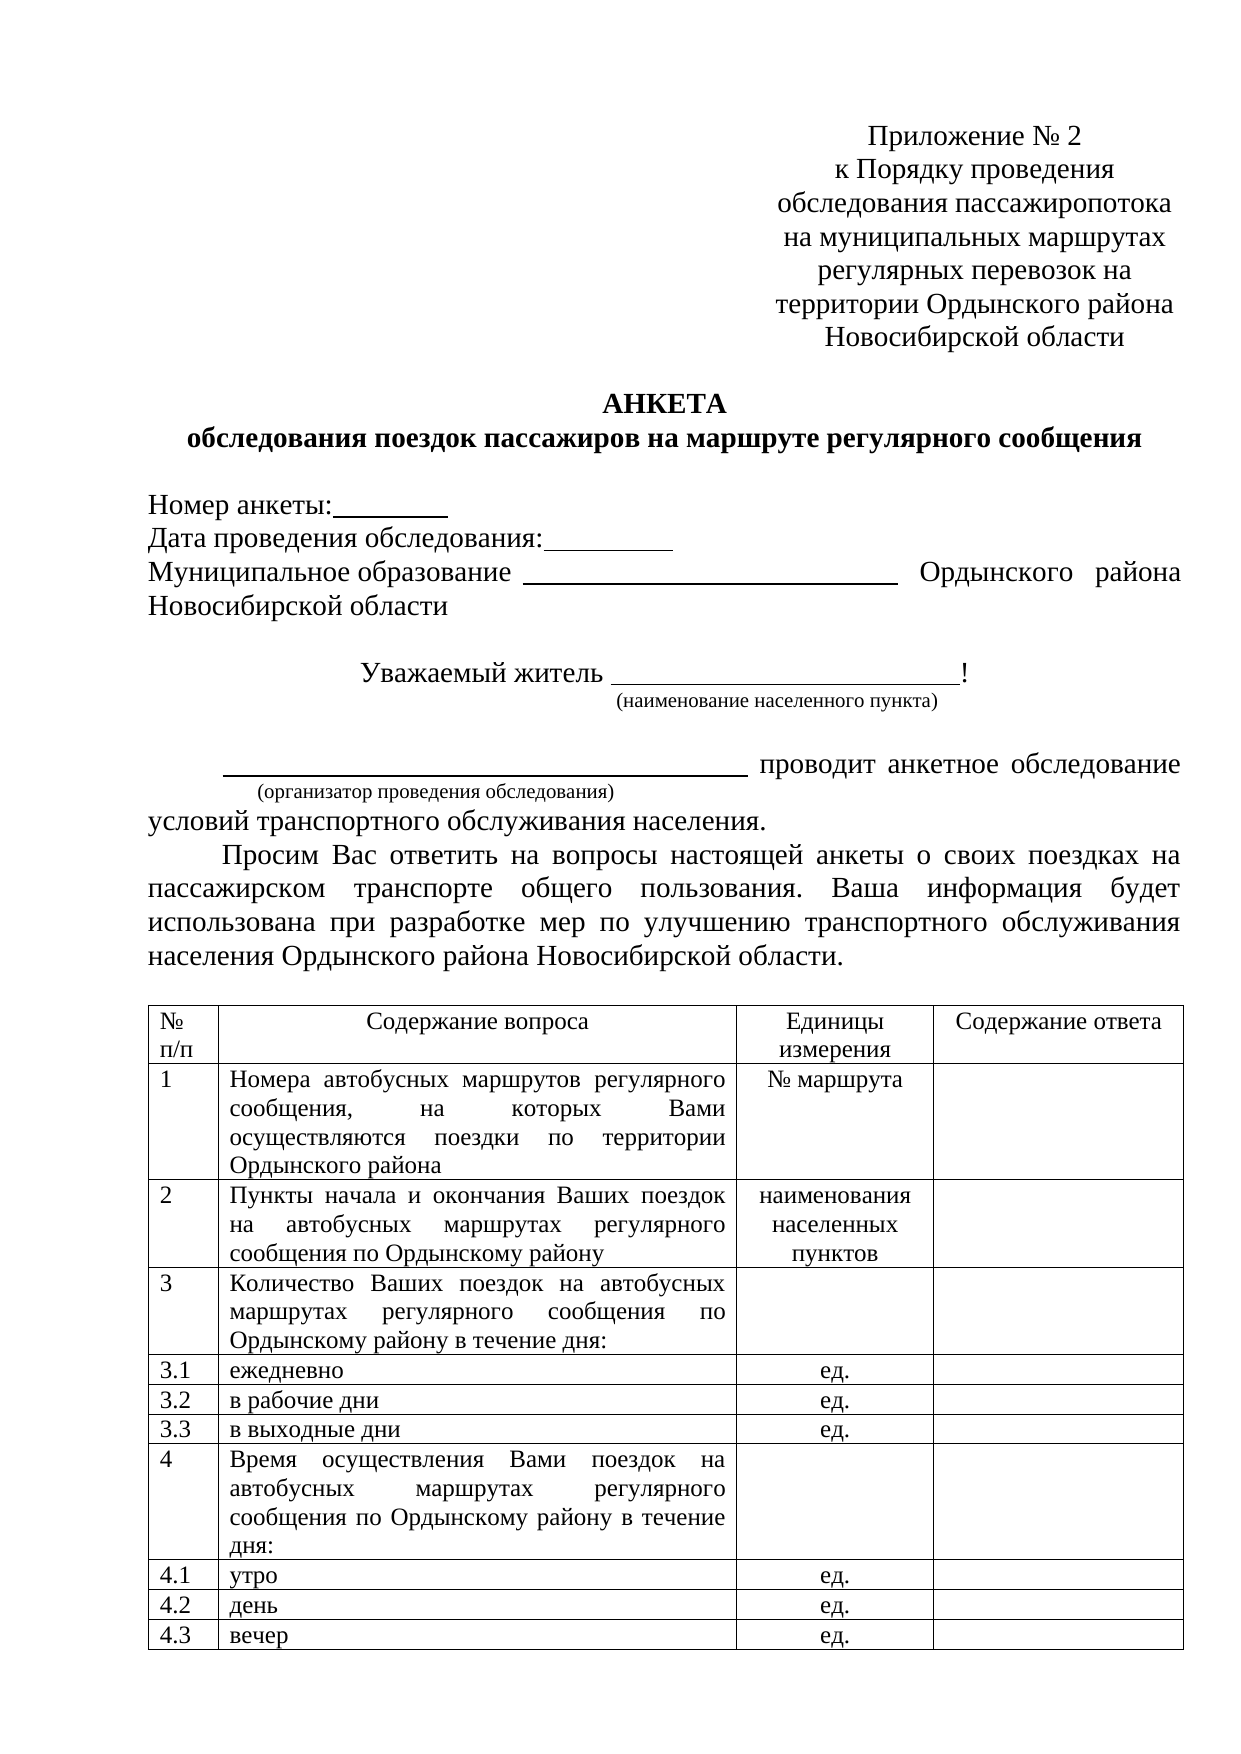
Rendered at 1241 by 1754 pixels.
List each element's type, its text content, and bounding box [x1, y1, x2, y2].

table_cell [934, 1064, 1183, 1179]
table_cell ед. [737, 1385, 933, 1413]
table_cell 4.1 [149, 1560, 218, 1589]
text Номер анкеты: [148, 487, 1181, 521]
table_cell № маршрута [737, 1064, 933, 1179]
table_cell Время осуществления Вами поездок на автобусных маршрутах регулярного сообщения по Ордынскому району в течение дня: [219, 1444, 736, 1559]
table_cell [934, 1620, 1183, 1649]
text Просим Вас ответить на вопросы настоящей анкеты о своих поездках на пассажирском транспорте общего пользования. Ваша информация будет использована при разработке мер по улучшению транспортного обслуживания населения Ордынского района Новосибирской области. [148, 837, 1181, 971]
table_cell Количество Ваших поездок на автобусных маршрутах регулярного сообщения по Ордынскому району в течение дня: [219, 1268, 736, 1354]
table_cell 3.3 [149, 1415, 218, 1443]
text обследования поездок пассажиров на маршруте регулярного сообщения [148, 420, 1181, 453]
text Приложение № 2 [768, 118, 1181, 152]
text АНКЕТА [148, 386, 1181, 420]
text (наименование населенного пункта) [373, 688, 1181, 712]
table_cell [934, 1560, 1183, 1589]
table_cell ед. [737, 1415, 933, 1443]
text Уважаемый житель ! [148, 655, 1181, 688]
table_cell [934, 1180, 1183, 1267]
table_cell [934, 1415, 1183, 1443]
table_cell [934, 1590, 1183, 1619]
table_cell Пункты начала и окончания Ваших поездок на автобусных маршрутах регулярного сообщения по Ордынскому району [219, 1180, 736, 1267]
table_cell 3 [149, 1268, 218, 1354]
text Муниципальное образование Ордынского района Новосибирской области [148, 554, 1181, 621]
table_cell в рабочие дни [219, 1385, 736, 1413]
table_cell [737, 1444, 933, 1559]
table_cell 1 [149, 1064, 218, 1179]
table_header Единицы измерения [737, 1006, 933, 1063]
table_cell день [219, 1590, 736, 1619]
table_cell Номера автобусных маршрутов регулярного сообщения, на которых Вами осуществляются поездки по территории Ордынского района [219, 1064, 736, 1179]
table_header Содержание вопроса [219, 1006, 736, 1063]
table_cell ед. [737, 1560, 933, 1589]
table_cell [737, 1268, 933, 1354]
table_cell 2 [149, 1180, 218, 1267]
table_cell в выходные дни [219, 1415, 736, 1443]
table_header № п/п [149, 1006, 218, 1063]
table_cell вечер [219, 1620, 736, 1649]
table_cell [934, 1268, 1183, 1354]
table_cell 4 [149, 1444, 218, 1559]
table_cell ежедневно [219, 1355, 736, 1384]
table_cell 3.1 [149, 1355, 218, 1384]
table_cell 4.3 [149, 1620, 218, 1649]
table_cell утро [219, 1560, 736, 1589]
text проводит анкетное обследование (организатор проведения обследования) [148, 746, 1181, 803]
table_cell 4.2 [149, 1590, 218, 1619]
text к Порядку проведения обследования пассажиропотока на муниципальных маршрутах регулярных перевозок на территории Ордынского района [768, 152, 1181, 319]
table_cell наименования населенных пунктов [737, 1180, 933, 1267]
text Дата проведения обследования: [148, 521, 1181, 554]
table_cell [934, 1355, 1183, 1384]
table_cell ед. [737, 1620, 933, 1649]
table_cell 3.2 [149, 1385, 218, 1413]
table_cell ед. [737, 1590, 933, 1619]
text Новосибирской области [768, 319, 1181, 353]
table_cell [934, 1444, 1183, 1559]
table_header Содержание ответа [934, 1006, 1183, 1063]
table_cell [934, 1385, 1183, 1413]
table_cell ед. [737, 1355, 933, 1384]
text условий транспортного обслуживания населения. [148, 803, 1181, 837]
